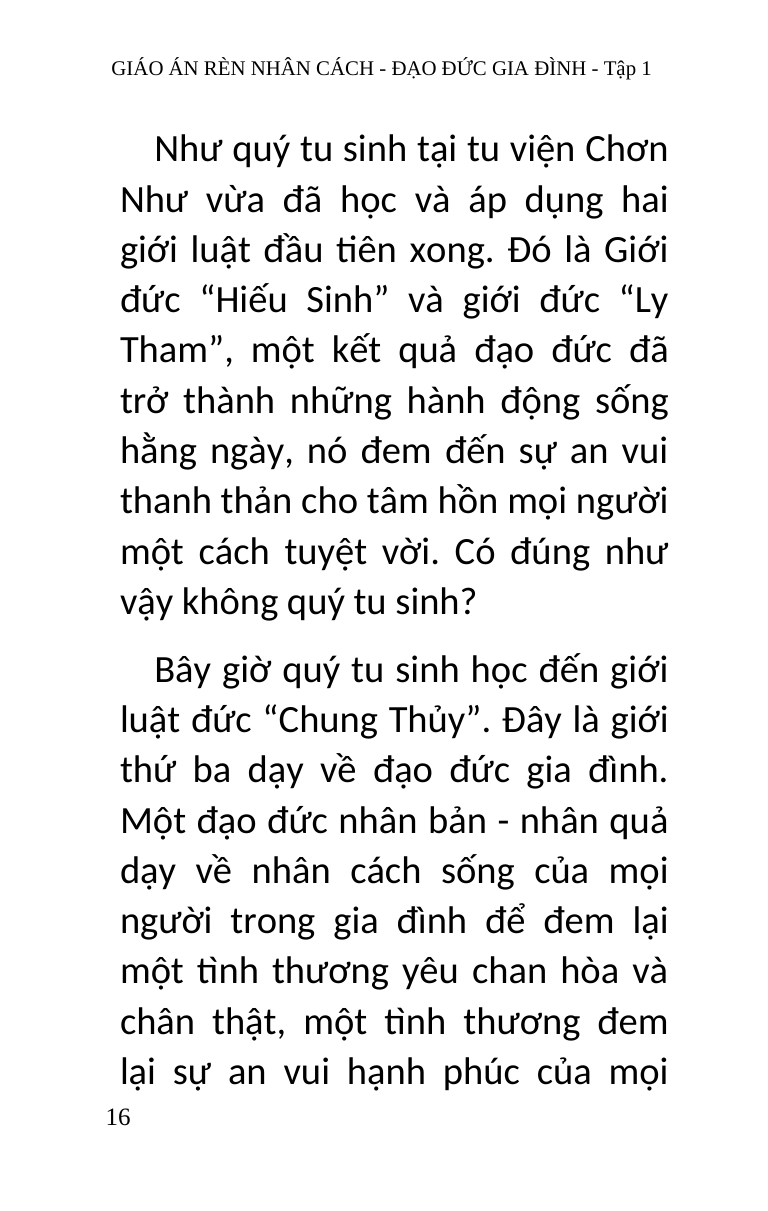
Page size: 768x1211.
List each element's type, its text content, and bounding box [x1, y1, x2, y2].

text Như quý tu sinh tại tu viện Chơn Như vừa đã học và áp dụng hai giới luật đầu tiên xong. Đó là Giới đức “Hiếu Sinh” và giới đức “Ly Tham”, một kết quả đạo đức đã trở thành những hành động sống hằng ngày, nó đem đến sự an vui thanh thản cho tâm hồn mọi người một cách tuyệt vời. Có đúng như vậy không quý tu sinh? [120, 124, 669, 624]
